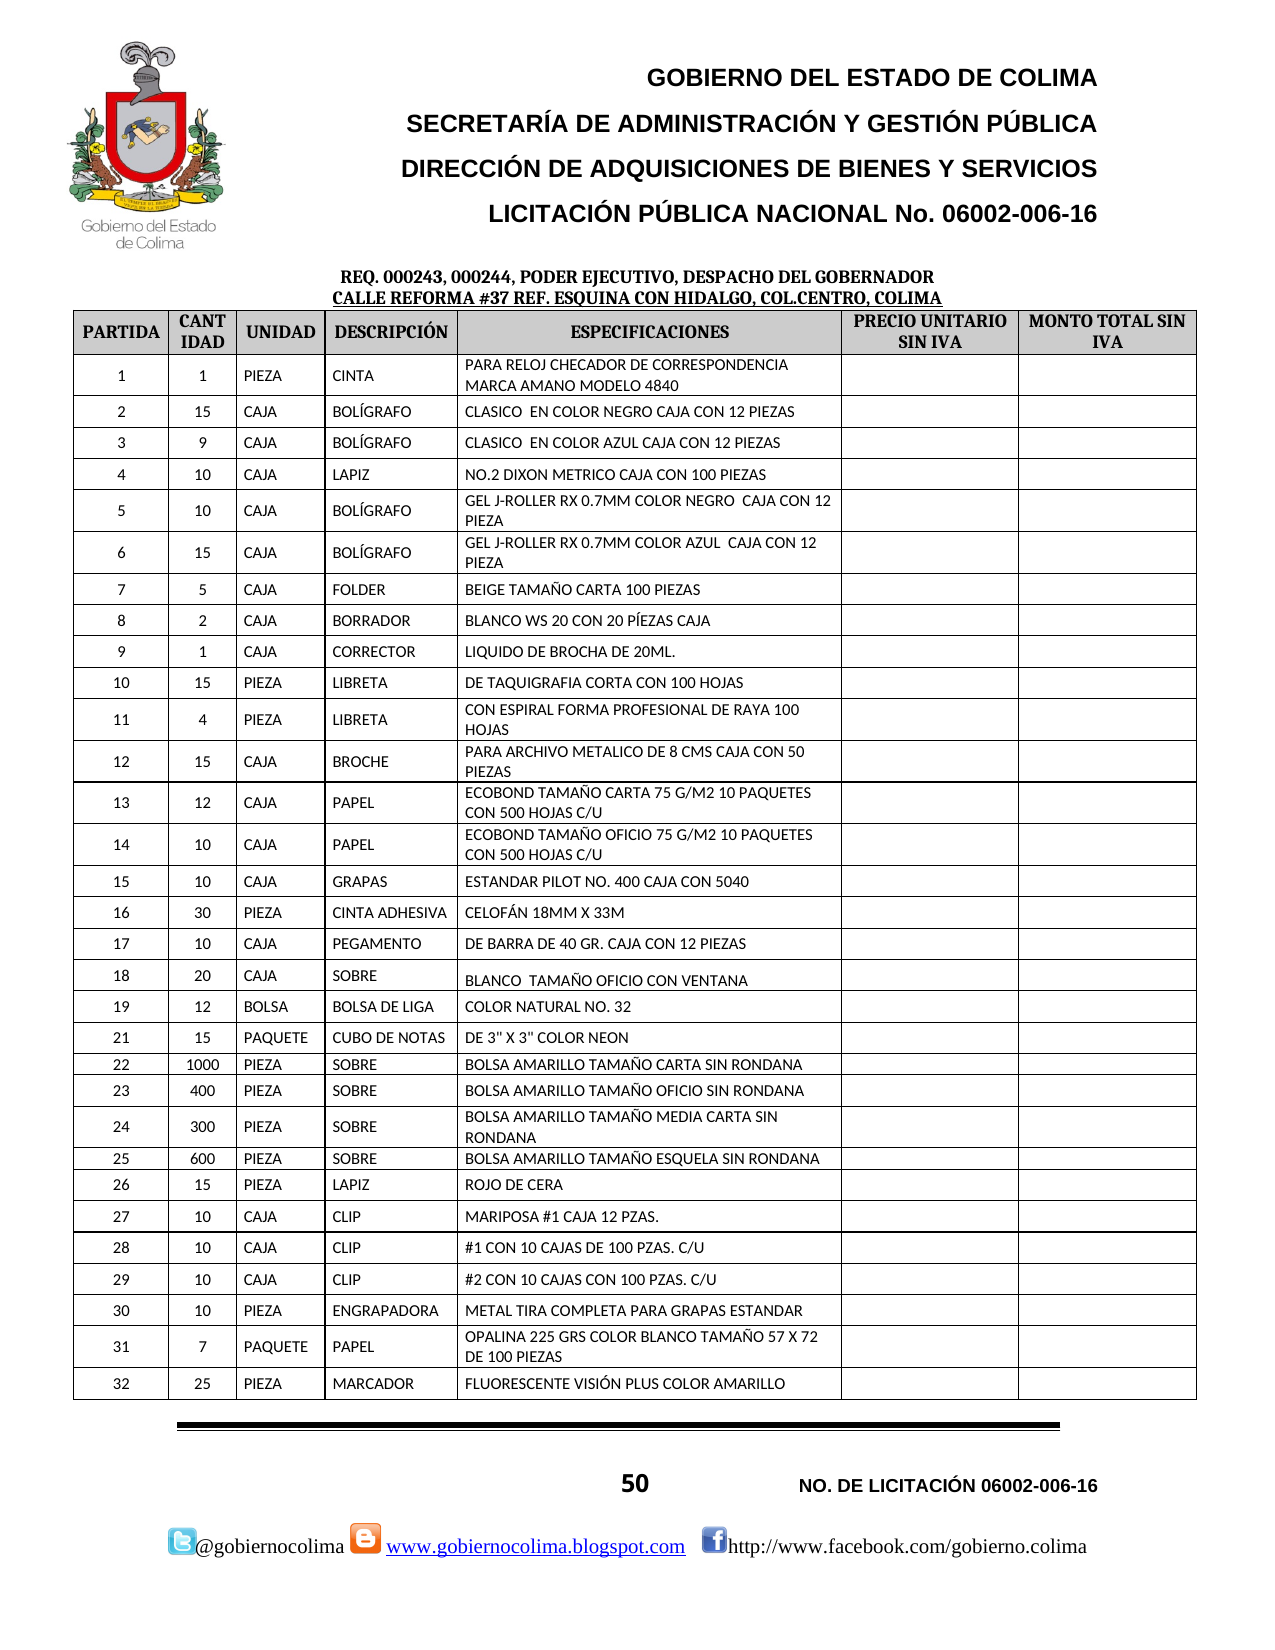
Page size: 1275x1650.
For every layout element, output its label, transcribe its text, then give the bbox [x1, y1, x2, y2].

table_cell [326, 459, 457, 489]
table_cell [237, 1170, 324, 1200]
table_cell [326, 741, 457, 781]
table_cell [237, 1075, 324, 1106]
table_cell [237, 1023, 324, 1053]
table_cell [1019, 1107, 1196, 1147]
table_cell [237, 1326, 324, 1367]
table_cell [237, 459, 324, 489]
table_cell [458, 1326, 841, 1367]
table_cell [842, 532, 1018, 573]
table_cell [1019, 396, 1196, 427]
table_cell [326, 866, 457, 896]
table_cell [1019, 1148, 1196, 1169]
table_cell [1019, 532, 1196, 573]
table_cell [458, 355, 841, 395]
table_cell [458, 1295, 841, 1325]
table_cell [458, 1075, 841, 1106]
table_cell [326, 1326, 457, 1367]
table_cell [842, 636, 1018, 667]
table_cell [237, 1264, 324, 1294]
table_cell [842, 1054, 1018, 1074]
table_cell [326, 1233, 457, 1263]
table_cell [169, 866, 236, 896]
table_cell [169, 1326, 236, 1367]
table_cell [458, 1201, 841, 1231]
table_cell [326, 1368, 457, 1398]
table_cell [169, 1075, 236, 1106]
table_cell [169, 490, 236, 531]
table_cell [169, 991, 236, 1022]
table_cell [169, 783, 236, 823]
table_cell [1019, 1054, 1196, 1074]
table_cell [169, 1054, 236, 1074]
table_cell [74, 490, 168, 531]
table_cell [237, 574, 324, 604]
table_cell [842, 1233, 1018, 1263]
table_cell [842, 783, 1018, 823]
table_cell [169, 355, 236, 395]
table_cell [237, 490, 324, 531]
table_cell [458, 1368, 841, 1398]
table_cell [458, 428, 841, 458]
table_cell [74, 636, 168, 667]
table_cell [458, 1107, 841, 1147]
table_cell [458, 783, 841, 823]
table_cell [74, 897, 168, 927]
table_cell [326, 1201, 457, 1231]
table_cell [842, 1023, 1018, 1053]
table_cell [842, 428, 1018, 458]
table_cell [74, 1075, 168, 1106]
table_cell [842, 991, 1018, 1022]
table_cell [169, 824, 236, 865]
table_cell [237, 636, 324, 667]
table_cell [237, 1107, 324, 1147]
picture [349, 1522, 382, 1554]
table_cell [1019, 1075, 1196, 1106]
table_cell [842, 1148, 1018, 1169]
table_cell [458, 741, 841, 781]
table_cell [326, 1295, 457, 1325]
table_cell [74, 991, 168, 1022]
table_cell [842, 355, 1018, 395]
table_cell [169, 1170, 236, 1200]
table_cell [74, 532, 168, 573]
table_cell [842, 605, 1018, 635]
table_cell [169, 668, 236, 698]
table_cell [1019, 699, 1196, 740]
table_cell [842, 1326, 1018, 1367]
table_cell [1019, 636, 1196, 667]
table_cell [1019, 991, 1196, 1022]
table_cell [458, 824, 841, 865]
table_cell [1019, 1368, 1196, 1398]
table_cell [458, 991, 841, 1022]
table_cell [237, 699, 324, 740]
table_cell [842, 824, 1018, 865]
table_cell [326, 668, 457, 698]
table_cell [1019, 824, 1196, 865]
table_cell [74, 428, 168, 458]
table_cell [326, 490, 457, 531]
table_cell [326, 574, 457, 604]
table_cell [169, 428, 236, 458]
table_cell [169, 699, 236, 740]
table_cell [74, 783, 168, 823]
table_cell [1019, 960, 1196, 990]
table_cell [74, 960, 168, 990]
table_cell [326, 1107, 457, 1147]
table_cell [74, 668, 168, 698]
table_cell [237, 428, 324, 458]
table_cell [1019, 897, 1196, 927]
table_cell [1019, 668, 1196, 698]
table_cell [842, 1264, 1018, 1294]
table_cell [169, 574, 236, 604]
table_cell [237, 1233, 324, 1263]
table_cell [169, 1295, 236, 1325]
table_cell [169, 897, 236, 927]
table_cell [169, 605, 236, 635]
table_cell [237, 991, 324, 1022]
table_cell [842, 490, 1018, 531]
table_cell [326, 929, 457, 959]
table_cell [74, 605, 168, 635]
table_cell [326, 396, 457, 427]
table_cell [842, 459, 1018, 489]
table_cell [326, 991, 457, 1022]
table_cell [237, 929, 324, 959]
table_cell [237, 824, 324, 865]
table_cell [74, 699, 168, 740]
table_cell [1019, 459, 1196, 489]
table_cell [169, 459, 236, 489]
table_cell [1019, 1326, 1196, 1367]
picture [65, 0, 230, 271]
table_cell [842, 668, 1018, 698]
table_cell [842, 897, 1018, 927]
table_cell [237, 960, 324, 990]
picture [701, 1526, 728, 1554]
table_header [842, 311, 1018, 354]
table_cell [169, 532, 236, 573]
picture [167, 1527, 198, 1556]
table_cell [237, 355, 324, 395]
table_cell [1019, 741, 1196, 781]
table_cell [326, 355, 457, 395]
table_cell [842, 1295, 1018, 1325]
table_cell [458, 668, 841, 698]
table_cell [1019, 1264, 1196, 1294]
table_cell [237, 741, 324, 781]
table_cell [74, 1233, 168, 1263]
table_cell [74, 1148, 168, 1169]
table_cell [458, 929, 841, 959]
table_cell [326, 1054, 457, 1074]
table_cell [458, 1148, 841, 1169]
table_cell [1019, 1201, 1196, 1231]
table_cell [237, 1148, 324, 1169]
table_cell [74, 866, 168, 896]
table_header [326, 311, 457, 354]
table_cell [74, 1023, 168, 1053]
text REQ. 000243, 000244, PODER EJECUTIVO, DESPACHO DEL GOBERNADOR [177, 266, 1098, 288]
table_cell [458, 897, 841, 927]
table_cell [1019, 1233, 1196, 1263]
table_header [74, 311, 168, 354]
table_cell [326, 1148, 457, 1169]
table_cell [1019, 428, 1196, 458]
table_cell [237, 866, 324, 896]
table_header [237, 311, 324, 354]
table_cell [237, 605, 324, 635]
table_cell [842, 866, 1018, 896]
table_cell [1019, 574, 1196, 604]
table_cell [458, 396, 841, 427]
text CALLE REFORMA #37 REF. ESQUINA CON HIDALGO, COL.CENTRO, COLIMA [177, 288, 1098, 309]
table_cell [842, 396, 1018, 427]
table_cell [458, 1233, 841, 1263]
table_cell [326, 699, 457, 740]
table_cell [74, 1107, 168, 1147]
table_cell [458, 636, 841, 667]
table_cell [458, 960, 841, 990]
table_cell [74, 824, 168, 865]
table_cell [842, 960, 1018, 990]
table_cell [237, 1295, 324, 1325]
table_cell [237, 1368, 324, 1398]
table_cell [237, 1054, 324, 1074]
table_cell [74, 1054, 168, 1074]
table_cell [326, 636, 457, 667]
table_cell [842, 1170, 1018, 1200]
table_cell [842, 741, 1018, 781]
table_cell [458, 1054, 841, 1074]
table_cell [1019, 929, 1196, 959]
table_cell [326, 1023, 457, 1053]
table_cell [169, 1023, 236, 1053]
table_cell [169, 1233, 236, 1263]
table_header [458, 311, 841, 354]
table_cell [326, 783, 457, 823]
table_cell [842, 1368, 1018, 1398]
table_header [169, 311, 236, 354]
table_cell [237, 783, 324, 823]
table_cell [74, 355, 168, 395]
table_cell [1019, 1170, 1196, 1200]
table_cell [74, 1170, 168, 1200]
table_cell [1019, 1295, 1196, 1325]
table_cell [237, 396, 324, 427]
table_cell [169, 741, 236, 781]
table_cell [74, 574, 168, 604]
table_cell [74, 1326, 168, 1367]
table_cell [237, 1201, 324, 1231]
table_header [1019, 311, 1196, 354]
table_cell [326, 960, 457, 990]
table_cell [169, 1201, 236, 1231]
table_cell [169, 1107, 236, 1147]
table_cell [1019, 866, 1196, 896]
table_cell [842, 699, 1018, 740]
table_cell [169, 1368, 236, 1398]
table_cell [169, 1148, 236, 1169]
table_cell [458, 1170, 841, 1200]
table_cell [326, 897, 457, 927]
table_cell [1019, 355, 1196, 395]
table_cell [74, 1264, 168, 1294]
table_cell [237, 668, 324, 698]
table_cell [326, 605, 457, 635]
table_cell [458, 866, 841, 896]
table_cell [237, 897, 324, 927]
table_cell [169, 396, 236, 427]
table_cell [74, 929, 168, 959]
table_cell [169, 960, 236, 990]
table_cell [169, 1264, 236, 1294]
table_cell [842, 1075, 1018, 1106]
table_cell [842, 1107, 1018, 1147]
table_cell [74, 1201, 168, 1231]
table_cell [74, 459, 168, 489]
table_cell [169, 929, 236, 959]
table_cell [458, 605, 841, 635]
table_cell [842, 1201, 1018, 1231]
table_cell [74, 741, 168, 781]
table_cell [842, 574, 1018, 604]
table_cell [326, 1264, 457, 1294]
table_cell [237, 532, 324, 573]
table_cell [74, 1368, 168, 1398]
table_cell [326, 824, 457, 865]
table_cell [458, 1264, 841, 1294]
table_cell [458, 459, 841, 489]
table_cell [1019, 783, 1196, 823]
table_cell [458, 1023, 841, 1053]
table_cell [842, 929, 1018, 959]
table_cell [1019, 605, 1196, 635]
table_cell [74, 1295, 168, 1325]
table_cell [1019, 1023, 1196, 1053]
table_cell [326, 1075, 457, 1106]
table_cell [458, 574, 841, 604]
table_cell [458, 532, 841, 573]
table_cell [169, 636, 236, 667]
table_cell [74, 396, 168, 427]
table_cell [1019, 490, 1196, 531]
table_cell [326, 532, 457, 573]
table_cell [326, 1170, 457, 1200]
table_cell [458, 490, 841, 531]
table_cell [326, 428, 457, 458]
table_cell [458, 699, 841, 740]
